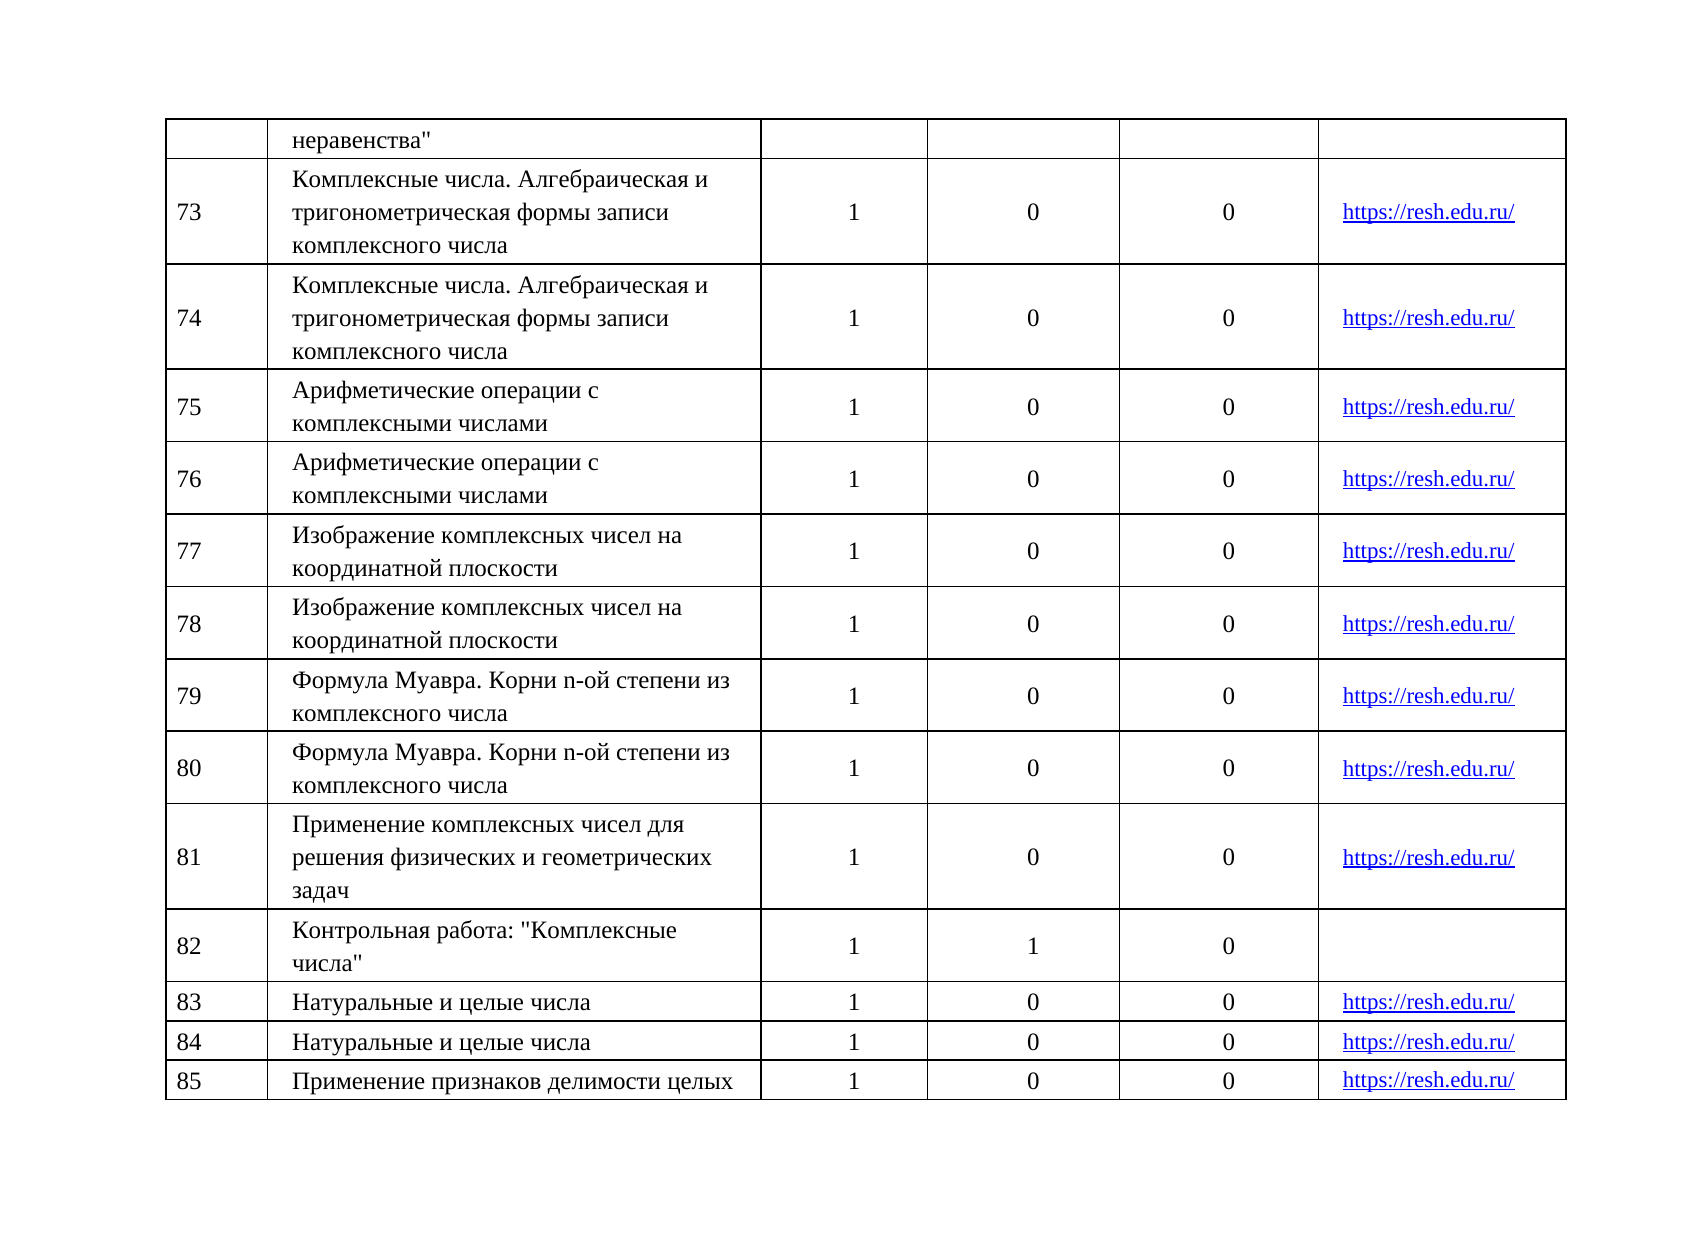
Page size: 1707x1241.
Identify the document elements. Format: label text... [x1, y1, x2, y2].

table_cell 1 [762, 370, 927, 441]
table_cell [1319, 120, 1565, 157]
table_cell 0 [1120, 982, 1318, 1020]
table_cell 1 [762, 732, 927, 803]
table_cell 72 [167, 120, 267, 157]
table_cell https://resh.edu.ru/ [1319, 442, 1565, 513]
table_cell https://resh.edu.ru/ [1319, 515, 1565, 586]
table_cell 0 [1120, 732, 1318, 803]
table_cell 79 [167, 660, 267, 730]
table_cell 0 [1120, 159, 1318, 263]
table_cell 1 [762, 159, 927, 263]
table_cell Натуральные и целые числа [268, 1022, 760, 1059]
table_cell Комплексные числа. Алгебраическая и тригонометрическая формы записи комплексного числа [268, 159, 760, 263]
table_cell 82 [167, 910, 267, 981]
table_cell Изображение комплексных чисел на координатной плоскости [268, 587, 760, 658]
table_cell 1 [762, 587, 927, 658]
table_cell 0 [1120, 370, 1318, 441]
table_cell Арифметические операции с комплексными числами [268, 442, 760, 513]
table_cell 1 [762, 265, 927, 368]
table_cell 0 [928, 442, 1119, 513]
table_cell 0 [928, 159, 1119, 263]
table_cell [268, 1061, 760, 1099]
table_cell 0 [1120, 910, 1318, 981]
table_cell 73 [167, 159, 267, 263]
table_cell 0 [928, 515, 1119, 586]
table_cell 0 [1120, 1061, 1318, 1099]
table_cell https://resh.edu.ru/ [1319, 660, 1565, 730]
table_cell 75 [167, 370, 267, 441]
table_cell 1 [762, 1022, 927, 1059]
table_cell 1 [762, 442, 927, 513]
table_cell https://resh.edu.ru/ [1319, 804, 1565, 908]
table_cell 0 [928, 370, 1119, 441]
table_cell 76 [167, 442, 267, 513]
table_cell 1 [762, 1061, 927, 1099]
table_cell 84 [167, 1022, 267, 1059]
table_cell https://resh.edu.ru/ [1319, 265, 1565, 368]
table_cell Натуральные и целые числа [268, 982, 760, 1020]
table_cell 74 [167, 265, 267, 368]
table_cell Контрольная работа: "Комплексные числа" [268, 910, 760, 981]
table_cell Комплексные числа. Алгебраическая и тригонометрическая формы записи комплексного числа [268, 265, 760, 368]
table_cell Арифметические операции с комплексными числами [268, 370, 760, 441]
table_cell 0 [928, 660, 1119, 730]
table_cell 0 [928, 587, 1119, 658]
table_cell https://resh.edu.ru/ [1319, 1022, 1565, 1059]
table_cell 1 [762, 660, 927, 730]
table_cell 0 [1120, 120, 1318, 157]
table_cell 1 [762, 982, 927, 1020]
table_cell 83 [167, 982, 267, 1020]
table_cell [1319, 910, 1565, 981]
table_cell 0 [928, 804, 1119, 908]
table_cell 0 [928, 1061, 1119, 1099]
table_cell Формула Муавра. Корни n-ой степени из комплексного числа [268, 732, 760, 803]
table_cell 0 [928, 982, 1119, 1020]
table_cell 1 [762, 120, 927, 157]
table_cell 0 [1120, 515, 1318, 586]
table_cell 1 [762, 804, 927, 908]
table_cell 81 [167, 804, 267, 908]
table_cell 0 [1120, 587, 1318, 658]
table_cell 0 [928, 1022, 1119, 1059]
table_cell 77 [167, 515, 267, 586]
table_cell https://resh.edu.ru/ [1319, 370, 1565, 441]
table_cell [268, 120, 760, 157]
table_cell Изображение комплексных чисел на координатной плоскости [268, 515, 760, 586]
table_cell 0 [928, 265, 1119, 368]
table_cell https://resh.edu.ru/ [1319, 159, 1565, 263]
table_cell 1 [762, 910, 927, 981]
table_cell https://resh.edu.ru/ [1319, 732, 1565, 803]
table_cell 0 [928, 732, 1119, 803]
table_cell 78 [167, 587, 267, 658]
table_cell 0 [1120, 1022, 1318, 1059]
table_cell 0 [1120, 265, 1318, 368]
table_cell https://resh.edu.ru/ [1319, 587, 1565, 658]
table_cell 1 [928, 120, 1119, 157]
table_cell 1 [928, 910, 1119, 981]
table_cell Применение комплексных чисел для решения физических и геометрических задач [268, 804, 760, 908]
table_cell 1 [762, 515, 927, 586]
table_cell 85 [167, 1061, 267, 1099]
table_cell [1319, 1061, 1565, 1099]
table_cell 0 [1120, 442, 1318, 513]
table_cell https://resh.edu.ru/ [1319, 982, 1565, 1020]
table_cell Формула Муавра. Корни n-ой степени из комплексного числа [268, 660, 760, 730]
table_cell 0 [1120, 660, 1318, 730]
table_cell 0 [1120, 804, 1318, 908]
table_cell 80 [167, 732, 267, 803]
